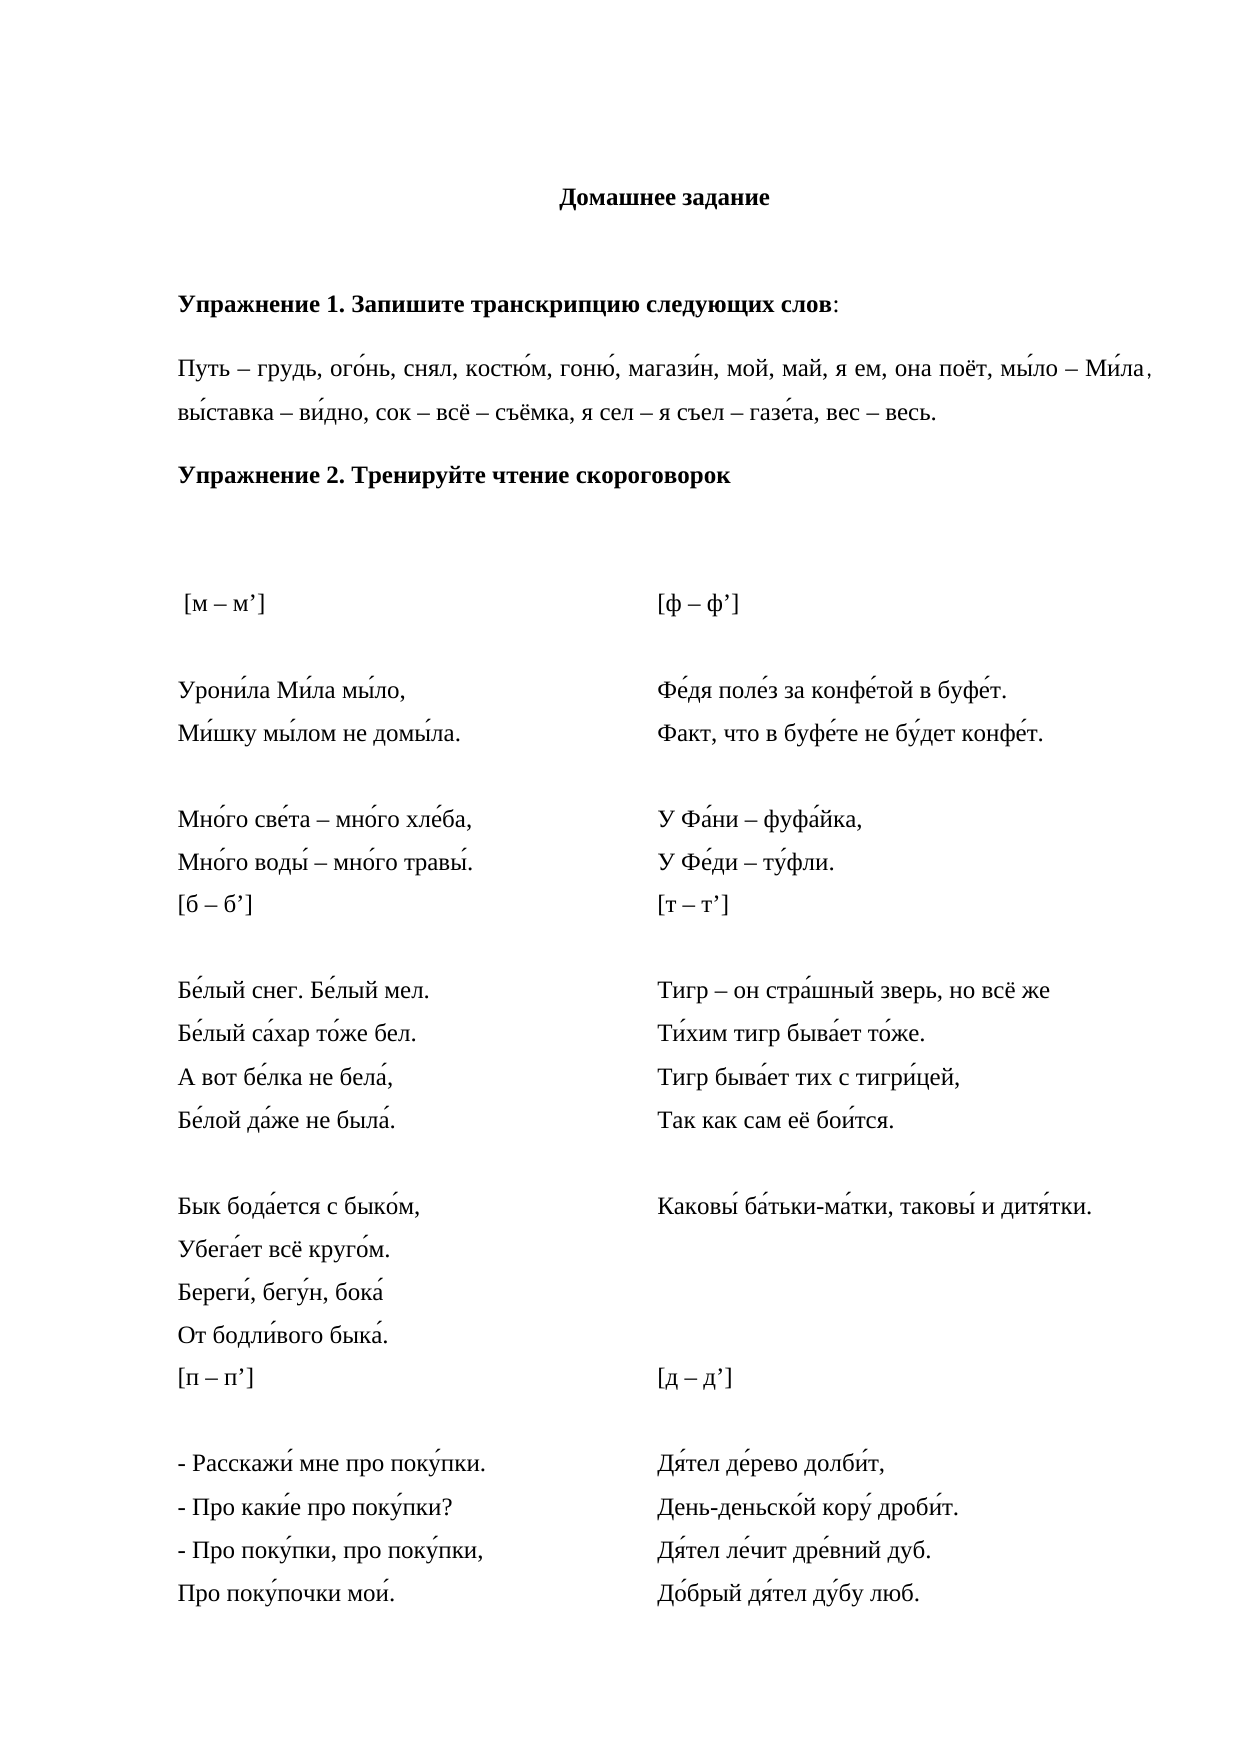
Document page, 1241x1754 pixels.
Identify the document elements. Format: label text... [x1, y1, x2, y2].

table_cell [166, 1362, 646, 1636]
text Путь – грудь, ого́нь, снял, костю́м, гоню́, магази́н, мой, май, я ем, она поёт, мы́ло – Ми́ла, вы́ставка – ви́дно, сок – всё – съёмка, я сел – я съел – газе́та, вес – весь. [177, 353, 1152, 425]
table_cell [т – т’] Тигр – он стра́шный зверь, но всё же Ти́хим тигр быва́ет то́же. Тигр быва́ет тих с тигри́цей, Так как сам её бои́тся. Каковы́ ба́тьки-ма́тки, таковы́ и дитя́тки. [646, 889, 1126, 1362]
table_header [ф – ф’] Фе́дя поле́з за конфе́той в буфе́т. Факт, что в буфе́те не бу́дет конфе́т. У Фа́ни – фуфа́йка, У Фе́ди – ту́фли. [646, 589, 1126, 889]
text Домашнее задание [177, 182, 1152, 211]
text Упражнение 1. Запишите транскрипцию следующих слов: [177, 289, 1152, 318]
table_cell [б – б’] Бе́лый снег. Бе́лый мел. Бе́лый са́хар то́же бел. А вот бе́лка не бела́, Бе́лой да́же не была́. Бык бода́ется с быко́м, Убега́ет всё круго́м. Береги́, бегу́н, бока́ От бодли́вого быка́. [166, 889, 646, 1362]
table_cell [646, 1362, 1126, 1636]
text Упражнение 2. Тренируйте чтение скороговорок [177, 461, 1152, 489]
table_header [м – м’] Урони́ла Ми́ла мы́ло, Ми́шку мы́лом не домы́ла. Мно́го све́та – мно́го хле́ба, Мно́го воды́ – мно́го травы́. [166, 589, 646, 889]
